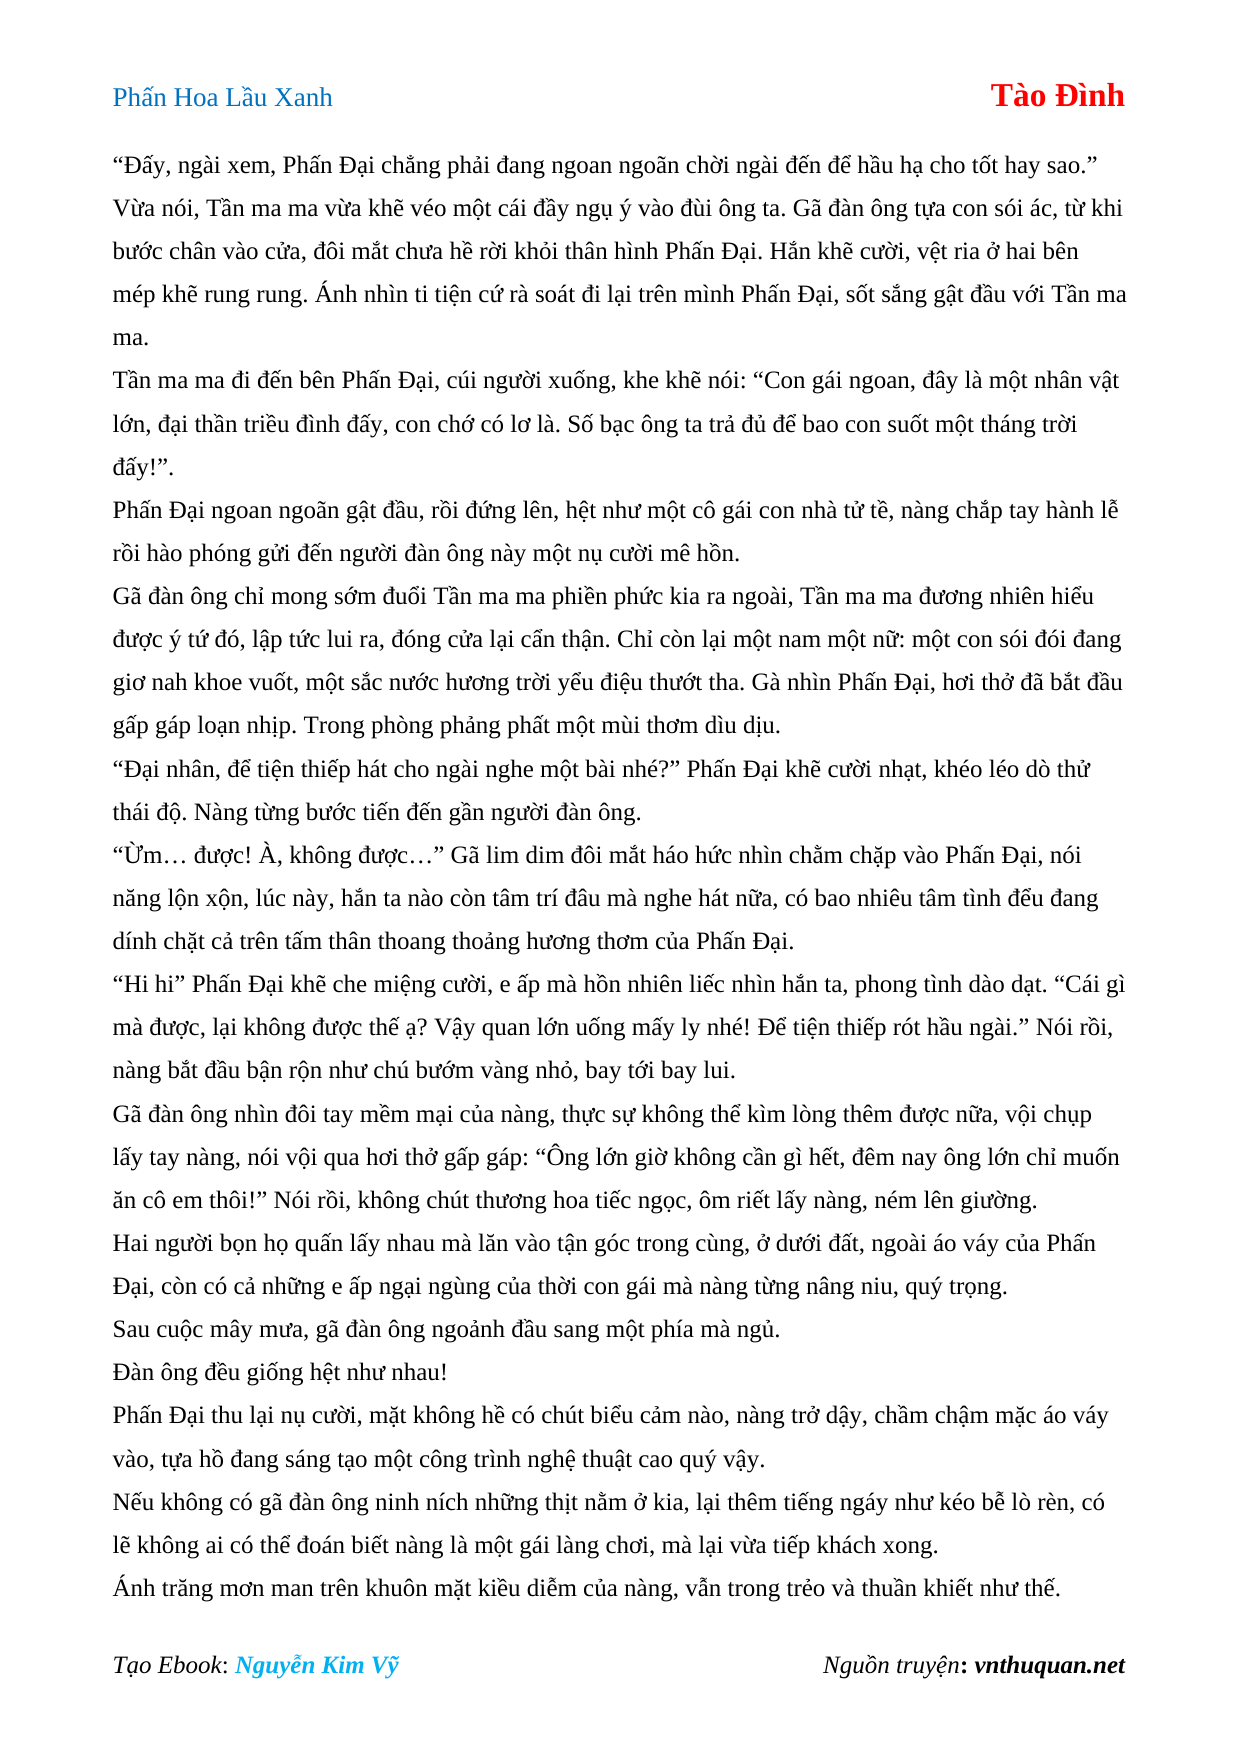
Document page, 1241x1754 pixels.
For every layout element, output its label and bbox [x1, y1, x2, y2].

text [112, 150, 1128, 1602]
